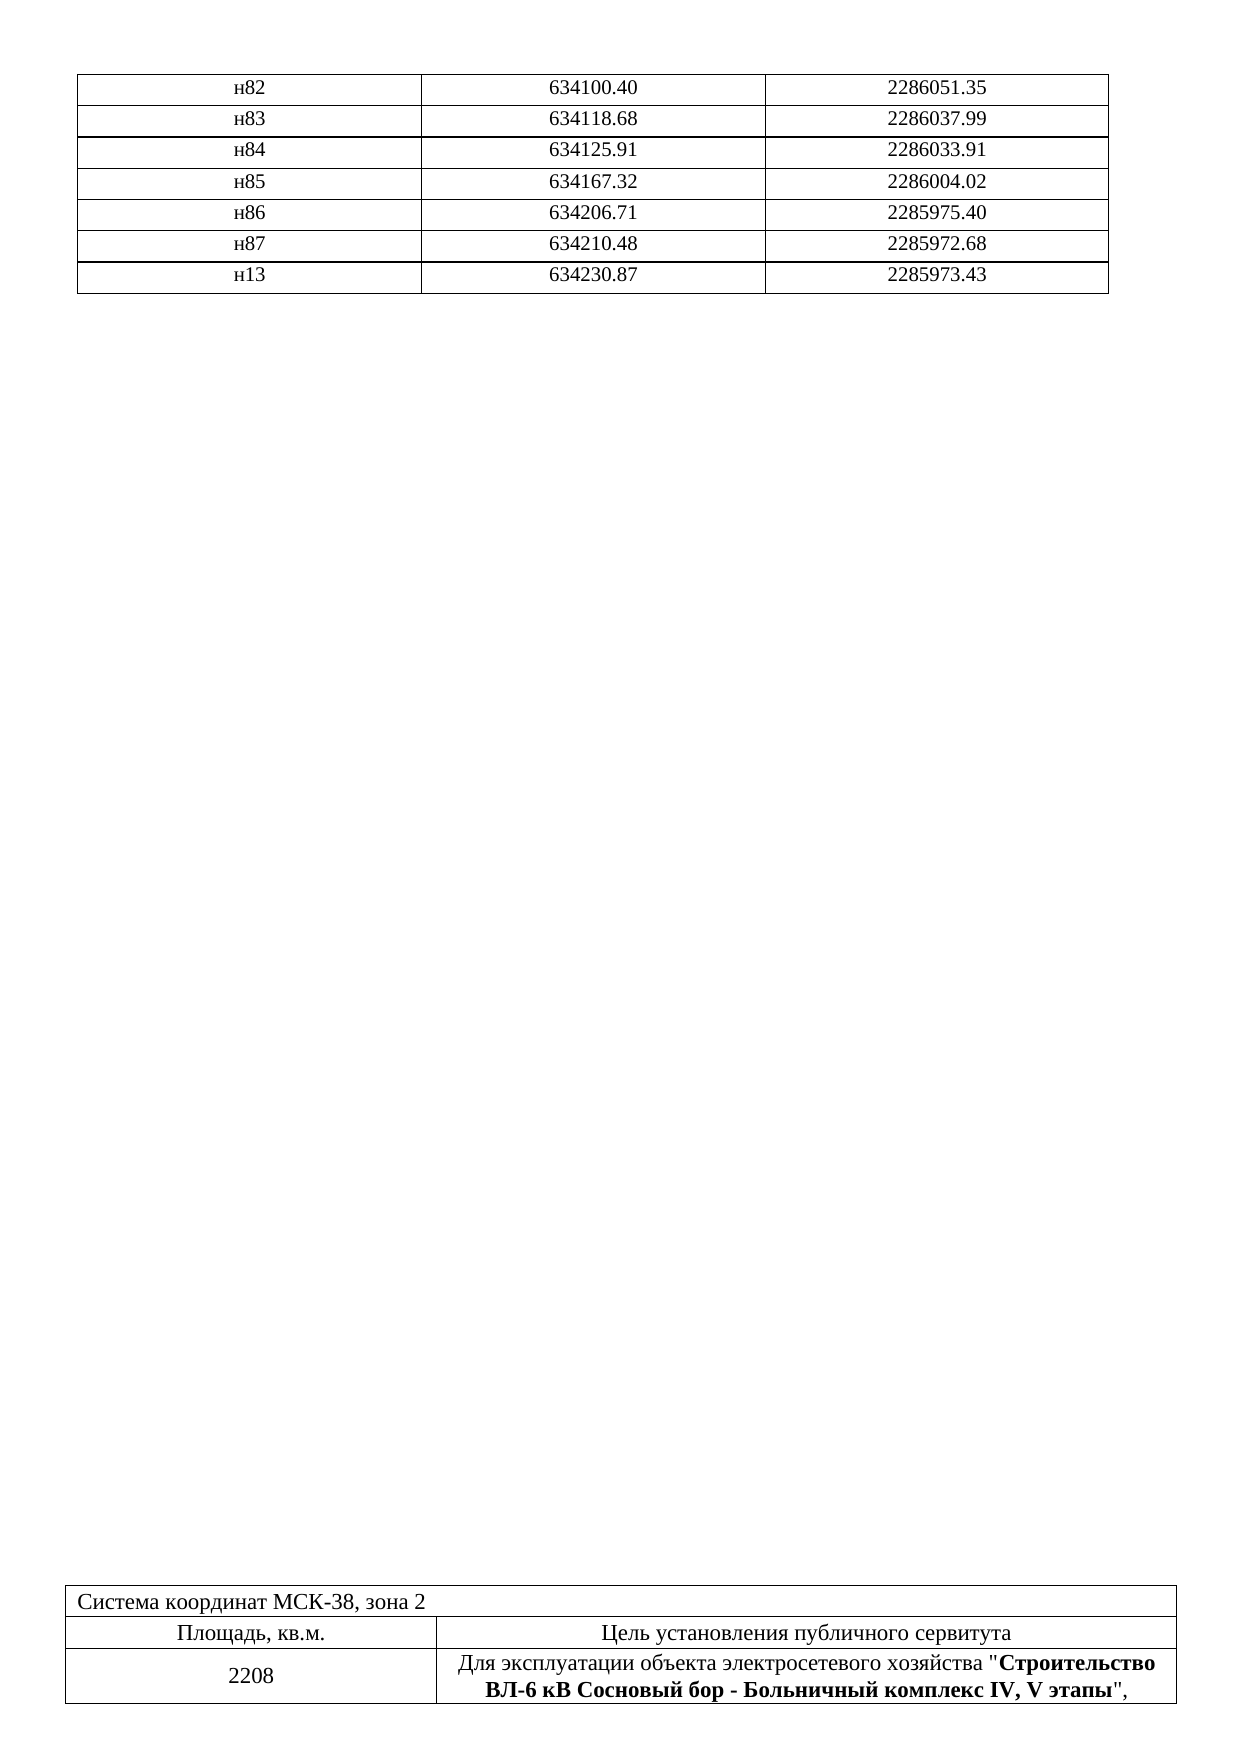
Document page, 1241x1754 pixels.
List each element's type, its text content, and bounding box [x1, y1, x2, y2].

table_cell н85 [78, 169, 421, 199]
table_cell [437, 1649, 1176, 1703]
table_cell н86 [78, 200, 421, 230]
table_cell н13 [78, 263, 421, 293]
table_cell 2208 [66, 1649, 436, 1703]
table_cell н83 [78, 106, 421, 136]
table_cell 2286051.35 [766, 75, 1108, 105]
table_cell н82 [78, 75, 421, 105]
table_cell 2286004.02 [766, 169, 1108, 199]
table_cell Площадь, кв.м. [66, 1617, 436, 1647]
table_cell 634167.32 [422, 169, 765, 199]
table_cell 634118.68 [422, 106, 765, 136]
table_header Система координат МСК-38, зона 2 [66, 1586, 1176, 1616]
table_cell 2285975.40 [766, 200, 1108, 230]
table_cell н87 [78, 231, 421, 261]
table_cell 634125.91 [422, 138, 765, 168]
table_cell 634230.87 [422, 263, 765, 293]
table_cell 634100.40 [422, 75, 765, 105]
table_cell 2285973.43 [766, 263, 1108, 293]
table_cell 634206.71 [422, 200, 765, 230]
table_cell 2286037.99 [766, 106, 1108, 136]
table_cell Цель установления публичного сервитута [437, 1617, 1176, 1647]
table_cell н84 [78, 138, 421, 168]
table_cell 2286033.91 [766, 138, 1108, 168]
table_cell 2285972.68 [766, 231, 1108, 261]
table_cell 634210.48 [422, 231, 765, 261]
